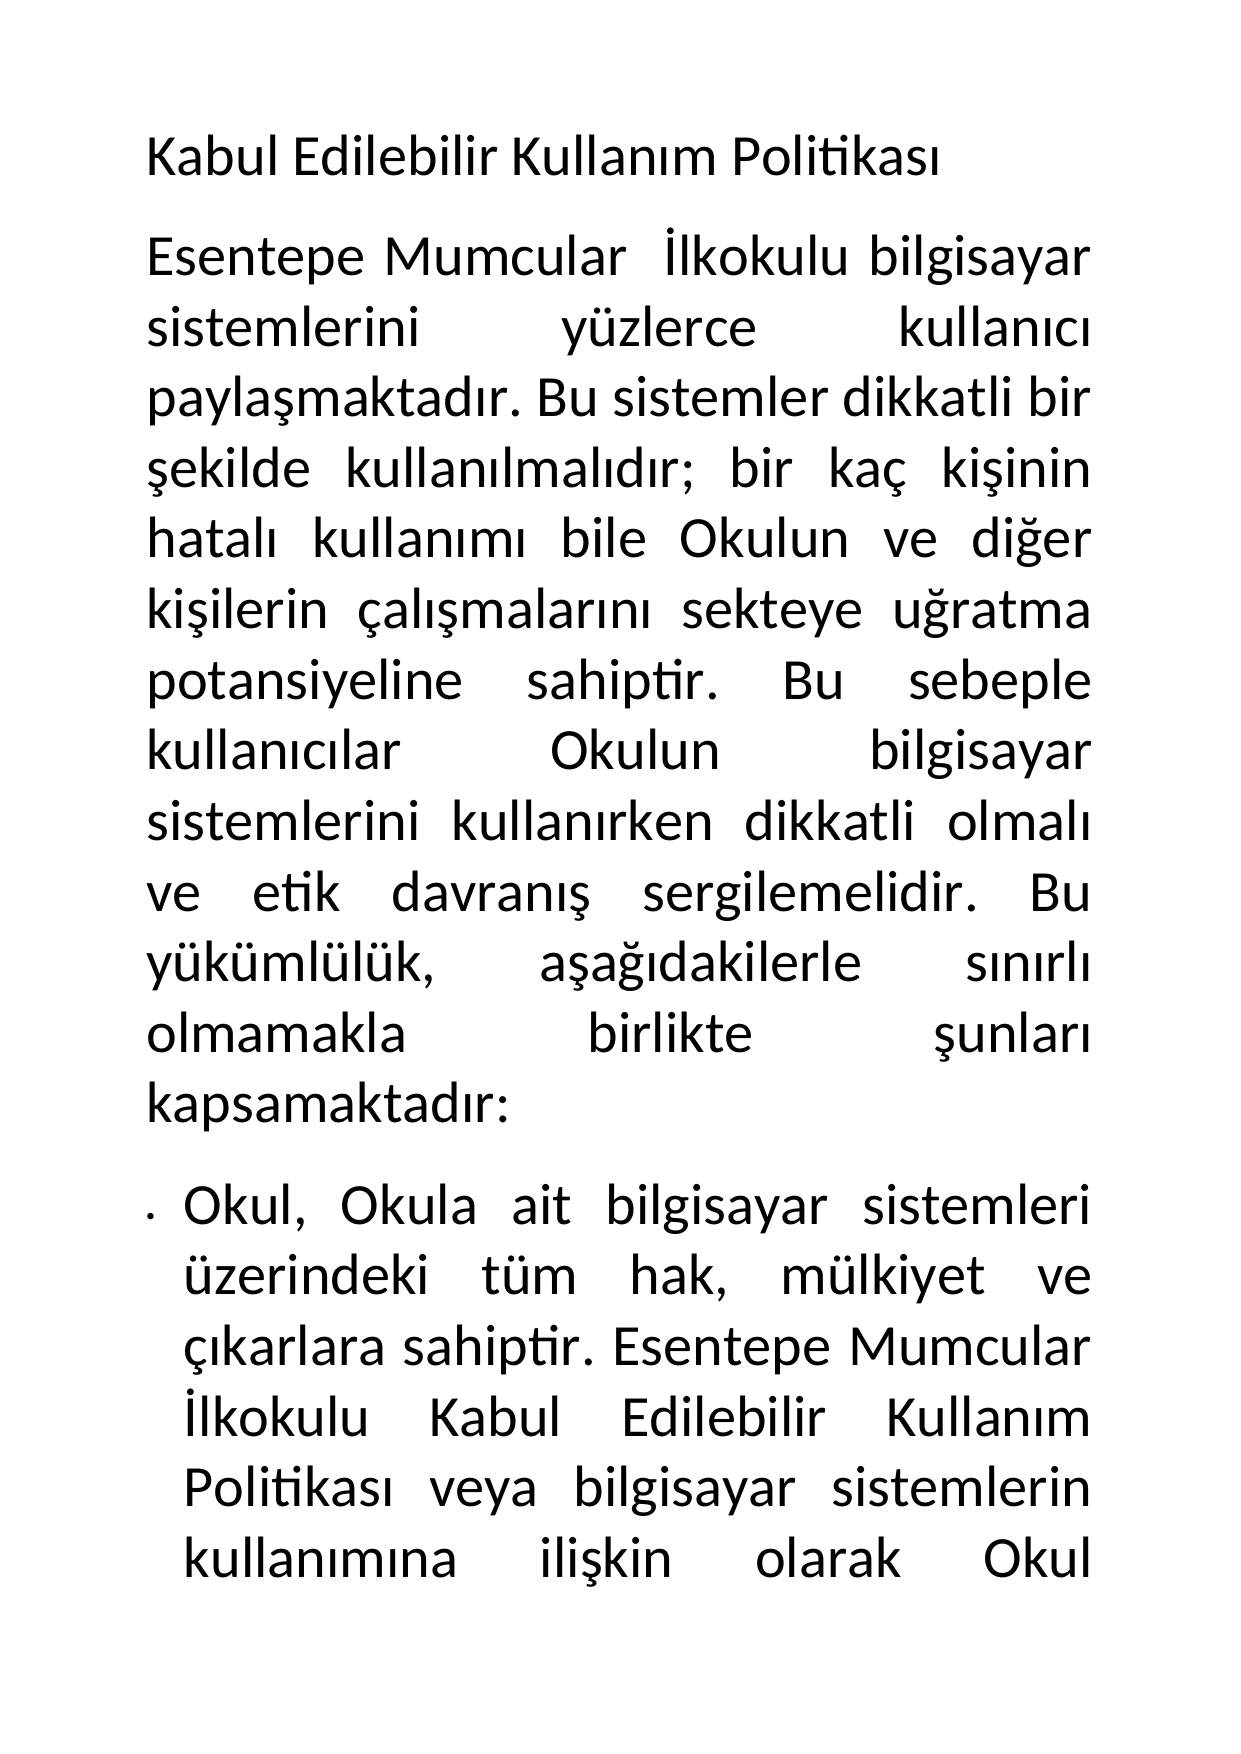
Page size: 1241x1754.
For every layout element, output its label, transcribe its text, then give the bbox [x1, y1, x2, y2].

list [146, 1168, 1093, 1592]
text Esentepe Mumcular İlkokulu bilgisayar sistemlerini yüzlerce kullanıcı paylaşmaktadır. Bu sistemler dikkatli bir şekilde kullanılmalıdır; bir kaç kişinin hatalı kullanımı bile Okulun ve diğer kişilerin çalışmalarını sekteye uğratma potansiyeline sahiptir. Bu sebeple kullanıcılar Okulun bilgisayar sistemlerini kullanırken dikkatli olmalı ve etik davranış sergilemelidir. Bu yükümlülük, aşağıdakilerle sınırlı olmamakla birlikte şunları kapsamaktadır: [146, 219, 1093, 1137]
text Kabul Edilebilir Kullanım Politikası [146, 118, 1094, 189]
